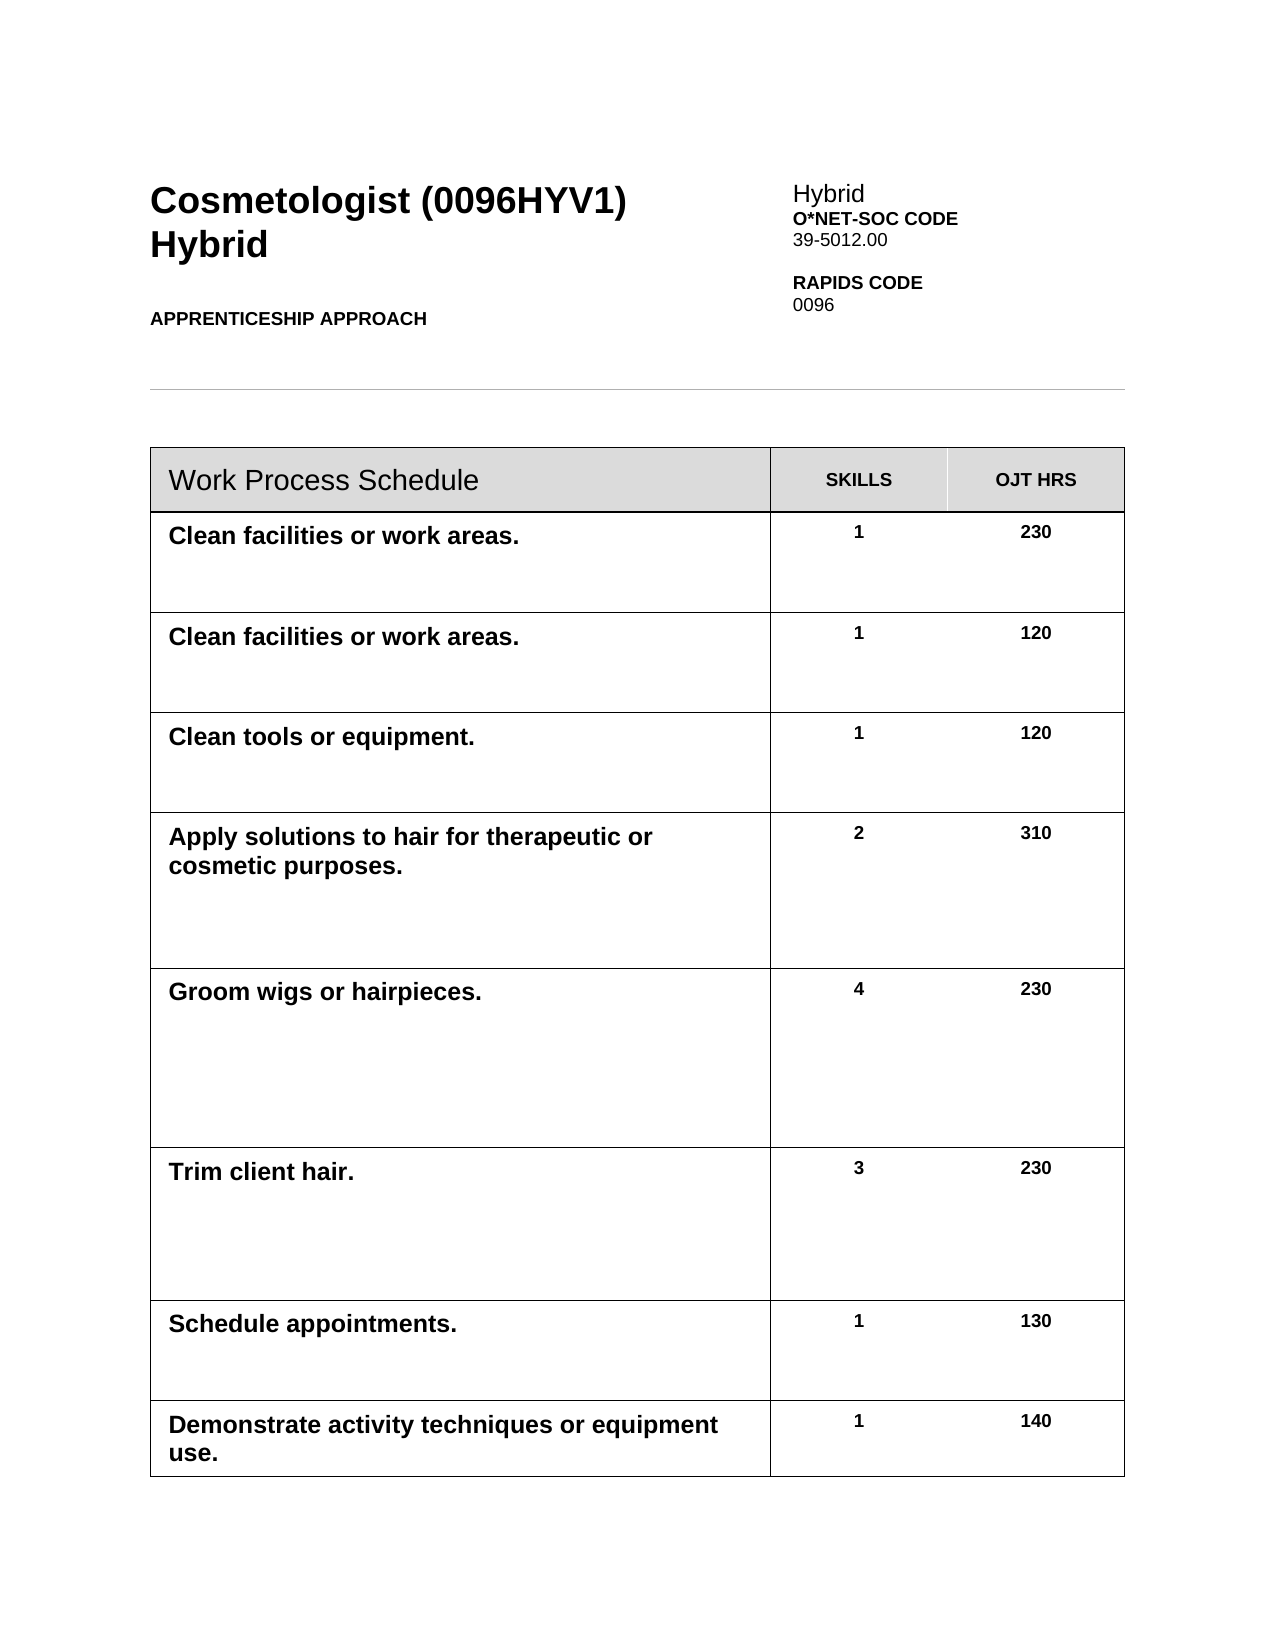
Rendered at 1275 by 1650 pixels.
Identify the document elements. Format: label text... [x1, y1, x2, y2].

text RAPIDS CODE [793, 272, 1125, 294]
table_cell 230 [948, 969, 1124, 1147]
table_cell 130 [948, 1301, 1124, 1400]
table_cell 1 [771, 613, 947, 712]
text APPRENTICESHIP APPROACH [150, 308, 719, 330]
table_cell 3 [771, 1148, 947, 1299]
table_cell 310 [948, 813, 1124, 967]
table_cell Apply solutions to hair for therapeutic or cosmetic purposes. Bleach, dye, or tint hair, using applicator or brush. Apply water or setting, straightening or waving solutions to hair, and use curlers, rollers, hot combs and curling irons to press and curl hair. [151, 813, 770, 967]
table_cell 1 [771, 1301, 947, 1400]
text O*NET-SOC CODE [793, 207, 1125, 229]
text Cosmetologist (0096HYV1) Hybrid [150, 179, 719, 265]
text 0096 [793, 294, 1125, 315]
table_header Work Process Schedule [151, 448, 770, 511]
table_cell 2 [771, 813, 947, 967]
table_cell Clean facilities or work areas. Keep work stations clean and sanitize tools, such as scissors and combs. [151, 513, 770, 612]
table_cell Clean facilities or work areas. Keep work stations clean and sanitize tools, such as scissors and combs. [151, 613, 770, 712]
table_cell 1 [771, 1401, 947, 1476]
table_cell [151, 1401, 770, 1476]
table_header OJT HRS [948, 448, 1124, 511]
table_cell 140 [948, 1401, 1124, 1476]
table_cell 4 [771, 969, 947, 1147]
table_cell 120 [948, 713, 1124, 812]
table_cell Schedule appointments. Schedule client appointments. [151, 1301, 770, 1400]
table_cell 230 [948, 1148, 1124, 1299]
table_header SKILLS [771, 448, 947, 511]
table_cell Clean tools or equipment. Keep work stations clean and sanitize tools, such as scissors and combs. [151, 713, 770, 812]
table_cell Trim client hair. Cut, trim and shape hair or hairpieces, based on customers' instructions, hair type, and facial features, using clippers, scissors, trimmers and razors. Shape eyebrows and remove facial hair, using depilatory cream, tweezers, electrolysis or wax. Shave, trim, and shape beards and moustaches. [151, 1148, 770, 1299]
table_cell 230 [948, 513, 1124, 612]
table_cell 1 [771, 513, 947, 612]
table_cell Groom wigs or hairpieces. Cut, trim and shape hair or hairpieces, based on customers' instructions, hair type, and facial features, using clippers, scissors, trimmers and razors. Shampoo, rinse, condition, and dry hair and scalp or hairpieces with water, liquid soap, or other solutions. Comb, brush, and spray hair or wigs to set style. Attach wigs or hairpieces to model heads and dress wigs and hairpieces according to instructions, samples, sketches or photographs. [151, 969, 770, 1147]
text 39-5012.00 [793, 229, 1125, 251]
text Hybrid [793, 179, 1125, 207]
table_cell 1 [771, 713, 947, 812]
table_cell 120 [948, 613, 1124, 712]
